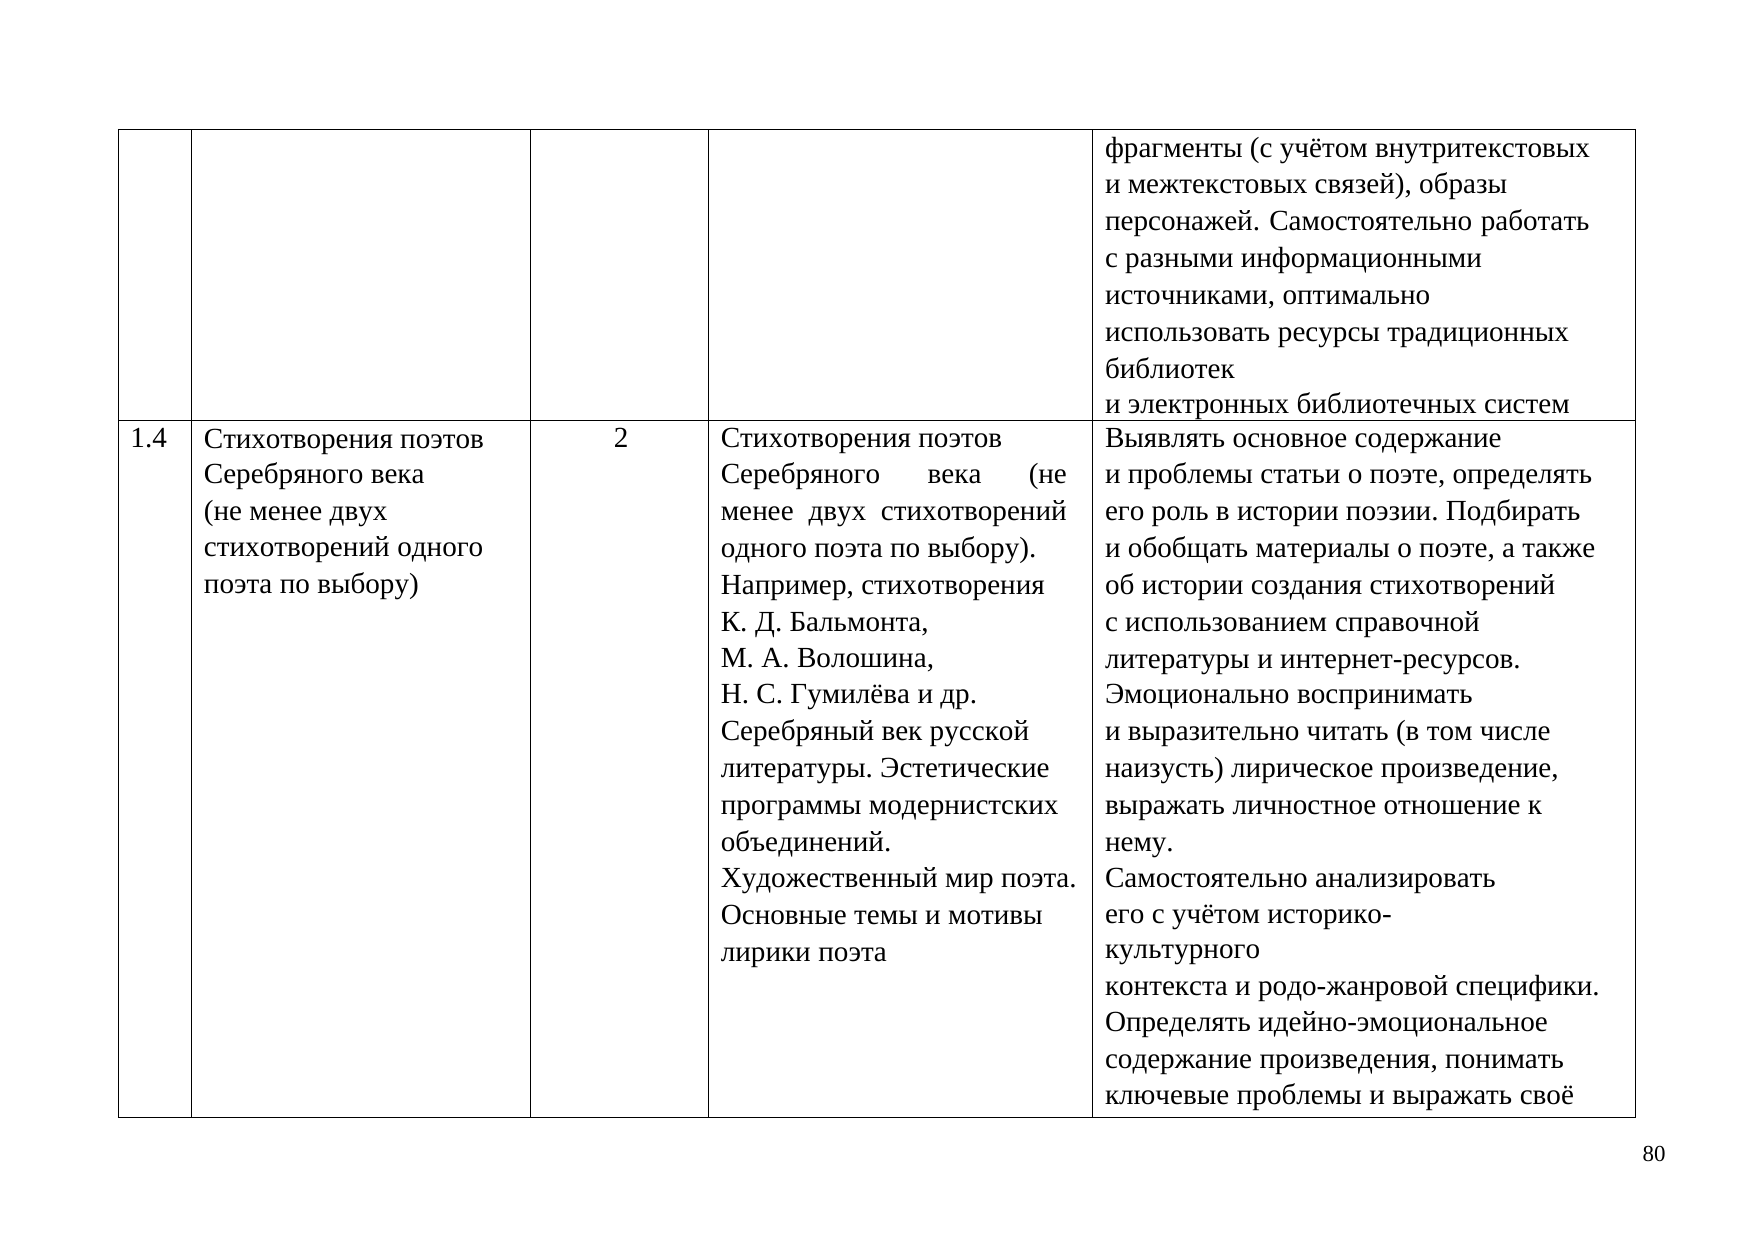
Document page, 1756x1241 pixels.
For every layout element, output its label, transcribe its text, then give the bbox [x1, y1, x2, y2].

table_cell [1093, 421, 1635, 1117]
table_cell 2 [531, 421, 708, 1117]
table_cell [192, 421, 530, 1117]
table_header [119, 130, 191, 420]
table_header [709, 130, 1092, 420]
table_header фрагменты (с учётом внутритекстовых и межтекстовых связей), образы персонажей. Самостоятельно работать с разными информационными источниками, оптимально использовать ресурсы традиционных библиотек и электронных библиотечных систем [1093, 130, 1635, 420]
table_header [192, 130, 530, 420]
table_cell 1.4 [119, 421, 191, 1117]
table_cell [709, 421, 1092, 1117]
table_header [531, 130, 708, 420]
